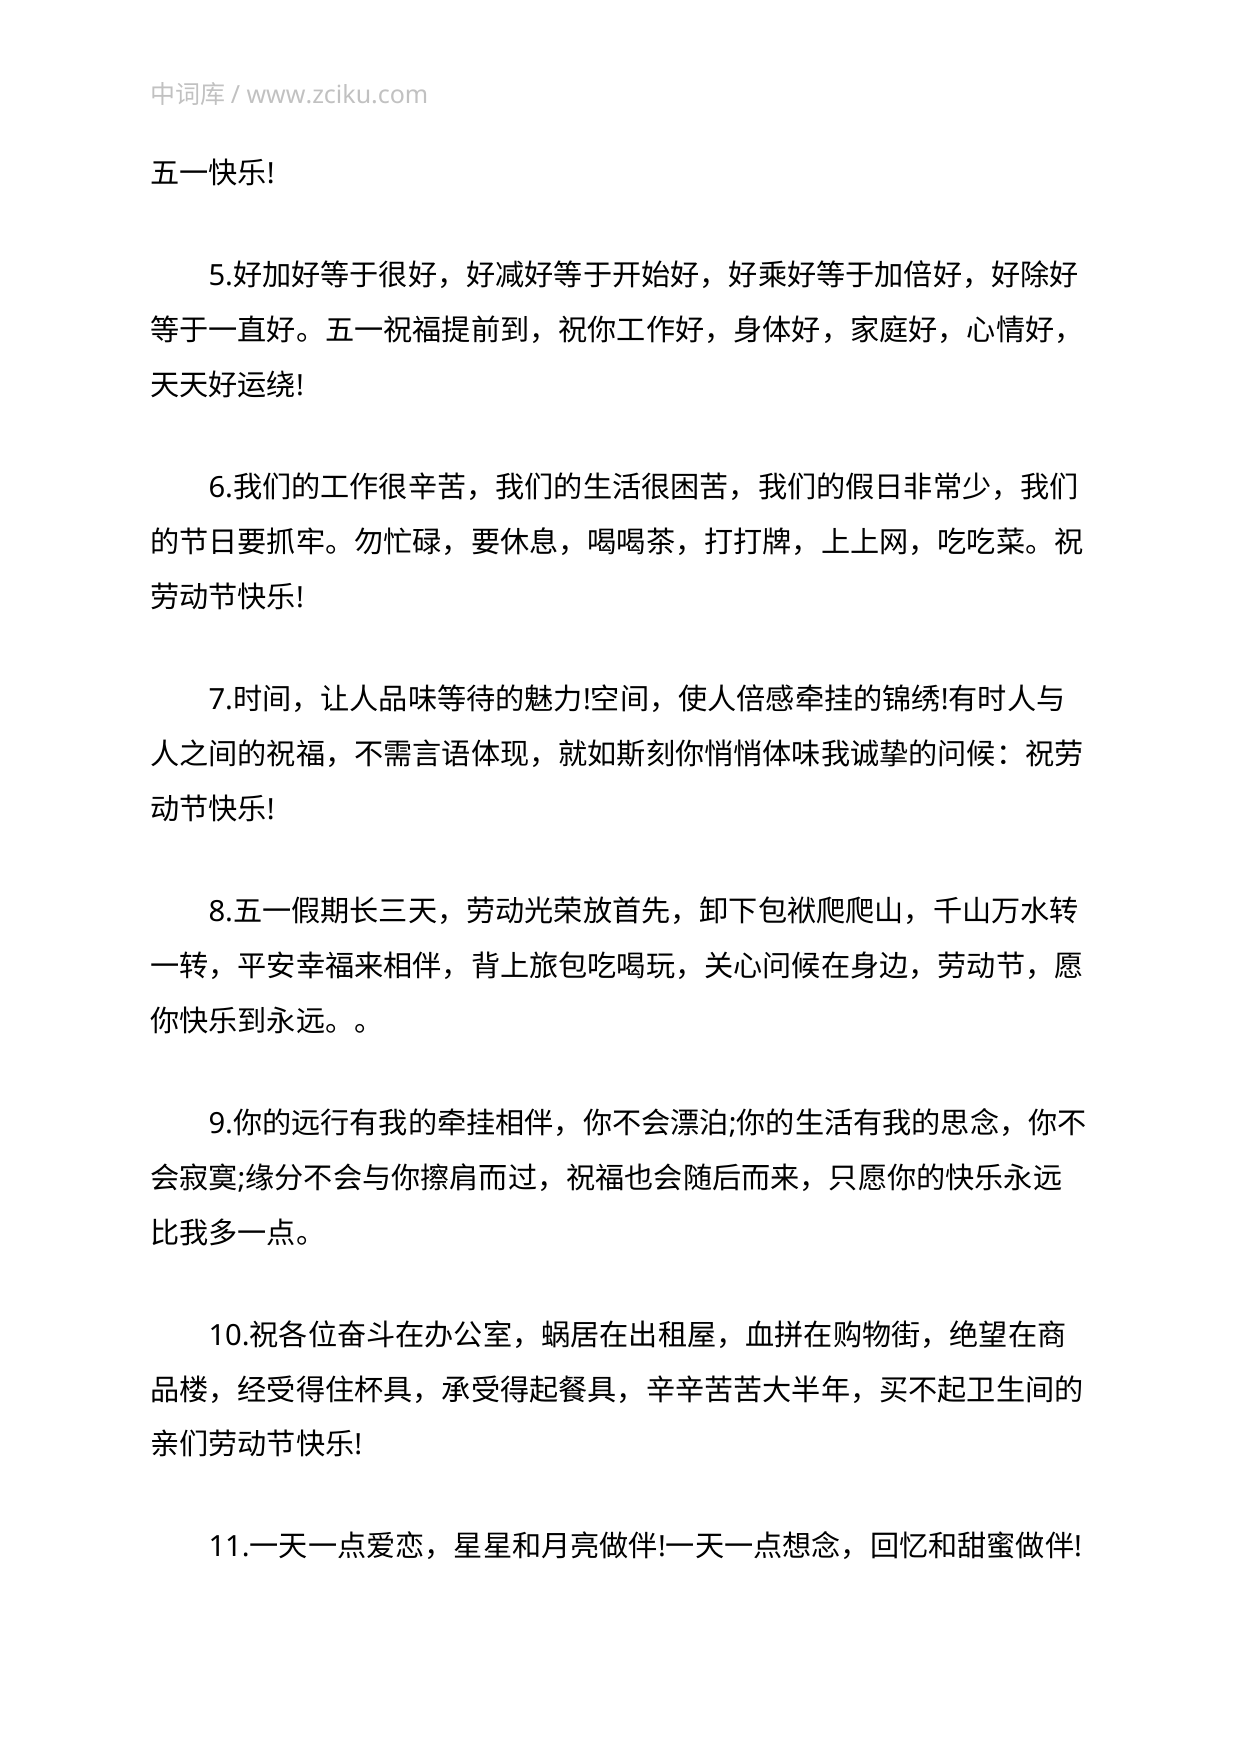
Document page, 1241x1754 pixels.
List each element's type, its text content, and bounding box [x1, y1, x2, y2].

text 6.我们的工作很辛苦，我们的生活很困苦，我们的假日非常少，我们的节日要抓牢。勿忙碌，要休息，喝喝茶，打打牌，上上网，吃吃菜。祝劳动节快乐! [150, 464, 1090, 616]
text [150, 1523, 1090, 1565]
text 5.好加好等于很好，好减好等于开始好，好乘好等于加倍好，好除好等于一直好。五一祝福提前到，祝你工作好，身体好，家庭好，心情好，天天好运绕! [150, 252, 1090, 404]
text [150, 150, 1090, 192]
text 10.祝各位奋斗在办公室，蜗居在出租屋，血拼在购物街，绝望在商品楼，经受得住杯具，承受得起餐具，辛辛苦苦大半年，买不起卫生间的亲们劳动节快乐! [150, 1311, 1090, 1463]
text 7.时间，让人品味等待的魅力!空间，使人倍感牵挂的锦绣!有时人与人之间的祝福，不需言语体现，就如斯刻你悄悄体味我诚挚的问候：祝劳动节快乐! [150, 676, 1090, 828]
text 8.五一假期长三天，劳动光荣放首先，卸下包袱爬爬山，千山万水转一转，平安幸福来相伴，背上旅包吃喝玩，关心问候在身边，劳动节，愿你快乐到永远。。 [150, 888, 1090, 1040]
text 9.你的远行有我的牵挂相伴，你不会漂泊;你的生活有我的思念，你不会寂寞;缘分不会与你擦肩而过，祝福也会随后而来，只愿你的快乐永远比我多一点。 [150, 1099, 1090, 1252]
